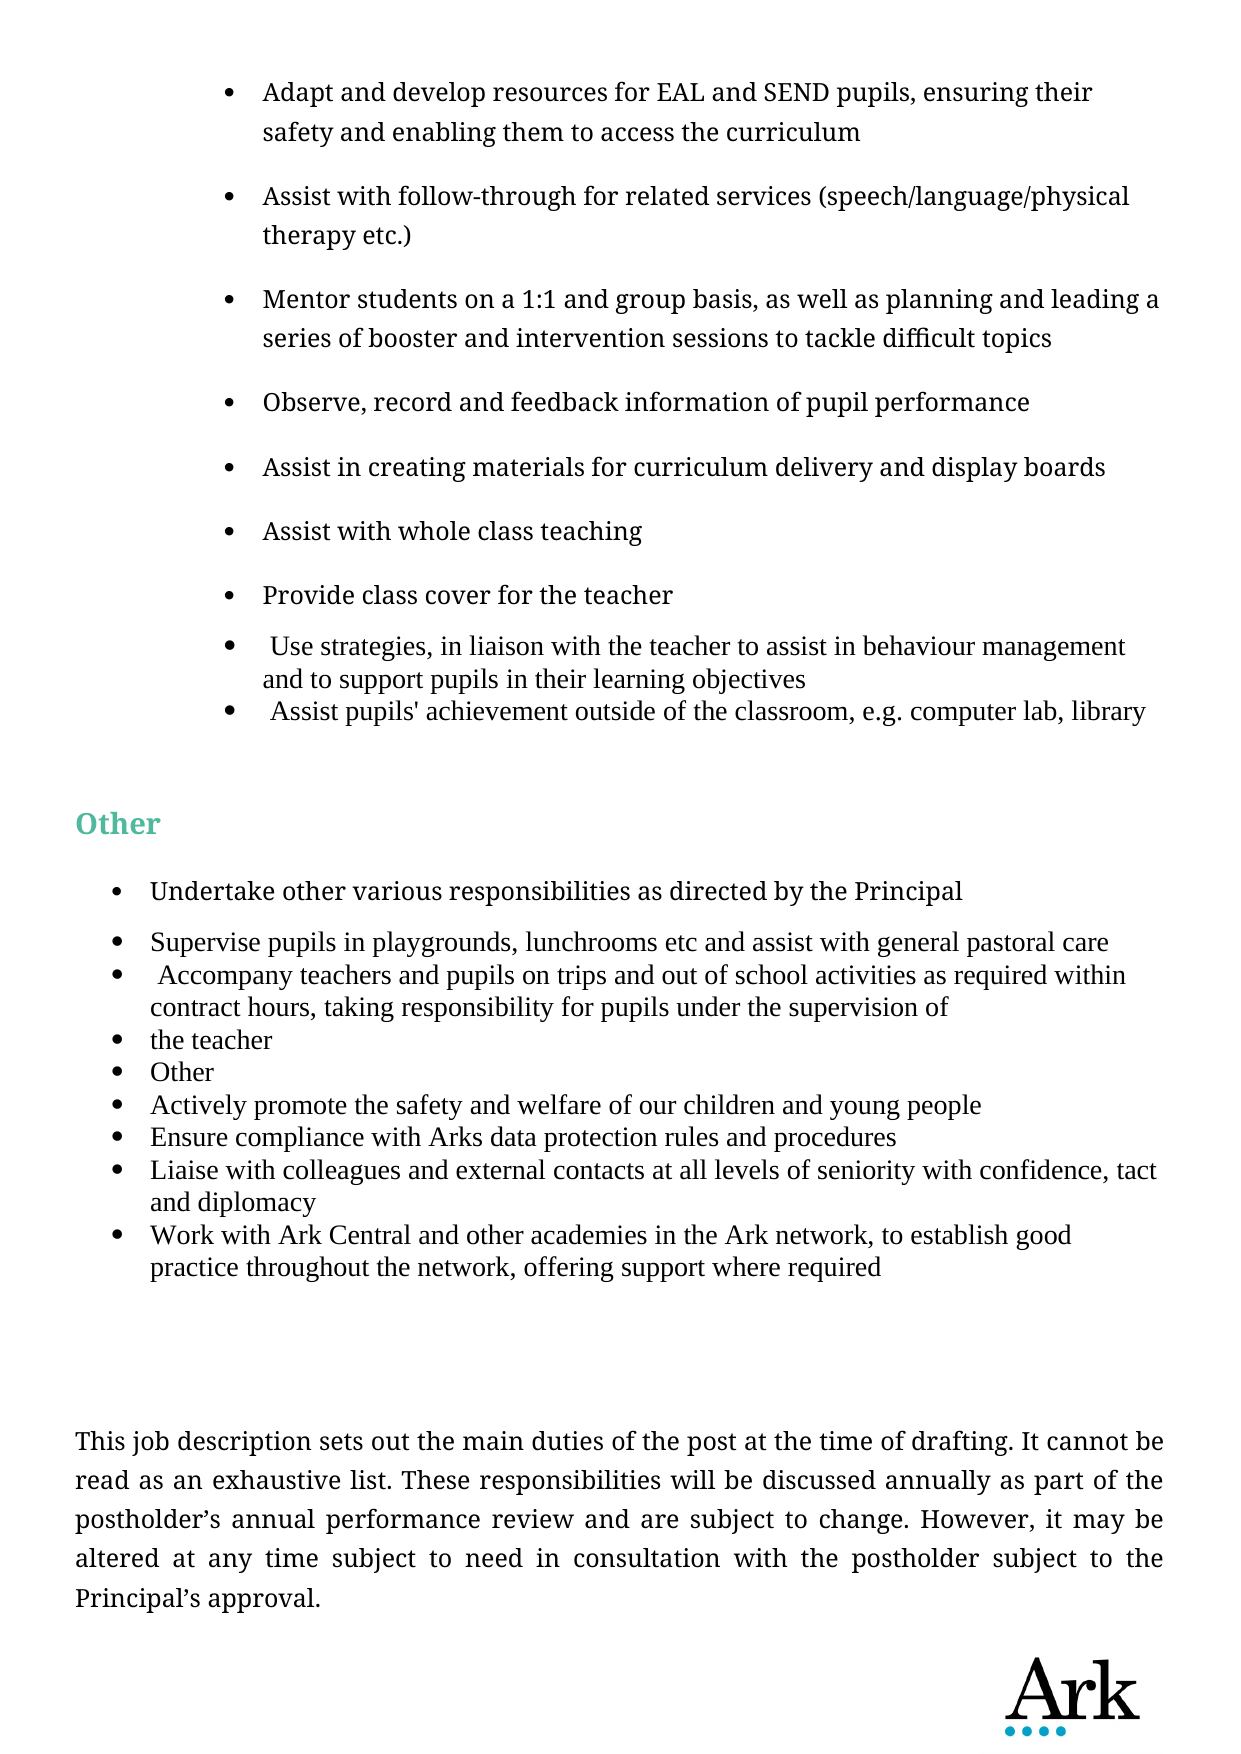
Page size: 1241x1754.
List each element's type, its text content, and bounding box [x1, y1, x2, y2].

list Liaise with colleagues and external contacts at all levels of seniority with confidence, tact and diplomacy [112, 1153, 1165, 1218]
list the teacher [112, 1023, 1165, 1055]
list Provide class cover for the teacher [225, 577, 1165, 612]
list Assist pupils' achievement outside of the classroom, e.g. computer lab, library [225, 694, 1165, 727]
list Mentor students on a 1:1 and group basis, as well as planning and leading a series of booster and intervention sessions to tackle difficult topics [225, 282, 1165, 355]
list Other [112, 1055, 1165, 1088]
picture [979, 1628, 1165, 1754]
list Assist with follow-through for related services (speech/language/physical therapy etc.) [225, 178, 1165, 252]
text Other [75, 803, 1165, 843]
list Work with Ark Central and other academies in the Ark network, to establish good practice throughout the network, offering support where required [112, 1218, 1165, 1283]
list Ensure compliance with Arks data protection rules and procedures [112, 1120, 1165, 1153]
list Observe, record and feedback information of pupil performance [225, 385, 1165, 419]
list Supervise pupils in playgrounds, lunchrooms etc and assist with general pastoral care [112, 926, 1165, 958]
list Assist in creating materials for curriculum delivery and display boards [225, 449, 1165, 483]
list Undertake other various responsibilities as directed by the Principal [112, 874, 1165, 908]
text This job description sets out the main duties of the post at the time of drafting. It cannot be read as an exhaustive list. These responsibilities will be discussed annually as part of the postholder’s annual performance review and are subject to change. However, it may be altered at any time subject to need in consultation with the postholder subject to the Principal’s approval. [75, 1423, 1165, 1614]
list Accompany teachers and pupils on trips and out of school activities as required within contract hours, taking responsibility for pupils under the supervision of [112, 958, 1165, 1023]
list Actively promote the safety and welfare of our children and young people [112, 1088, 1165, 1120]
list Use strategies, in liaison with the teacher to assist in behaviour management and to support pupils in their learning objectives [225, 629, 1165, 694]
list Assist with whole class teaching [225, 513, 1165, 547]
list Adapt and develop resources for EAL and SEND pupils, ensuring their safety and enabling them to access the curriculum [225, 75, 1165, 148]
